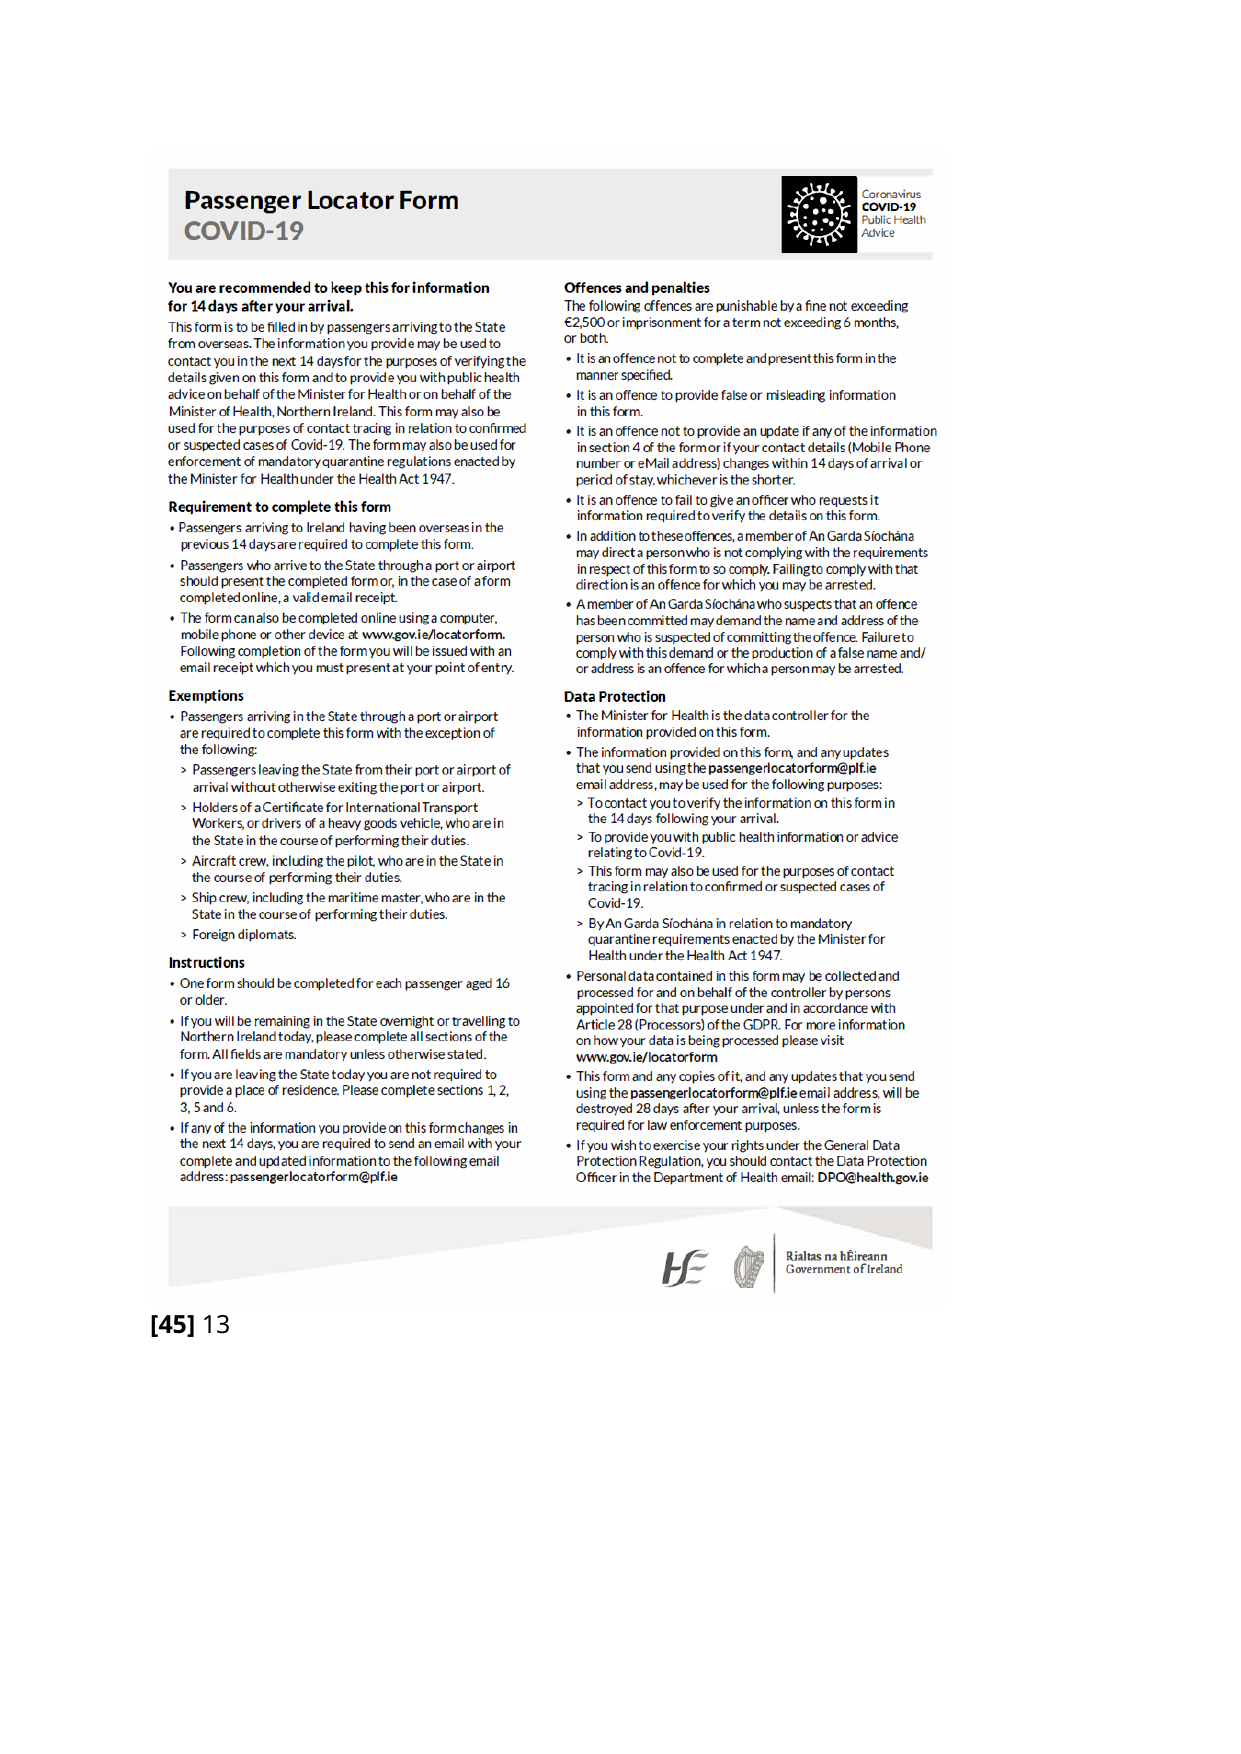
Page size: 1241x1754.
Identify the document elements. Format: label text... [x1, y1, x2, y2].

picture [150, 150, 947, 1307]
text [45] 13 [150, 1306, 1090, 1340]
